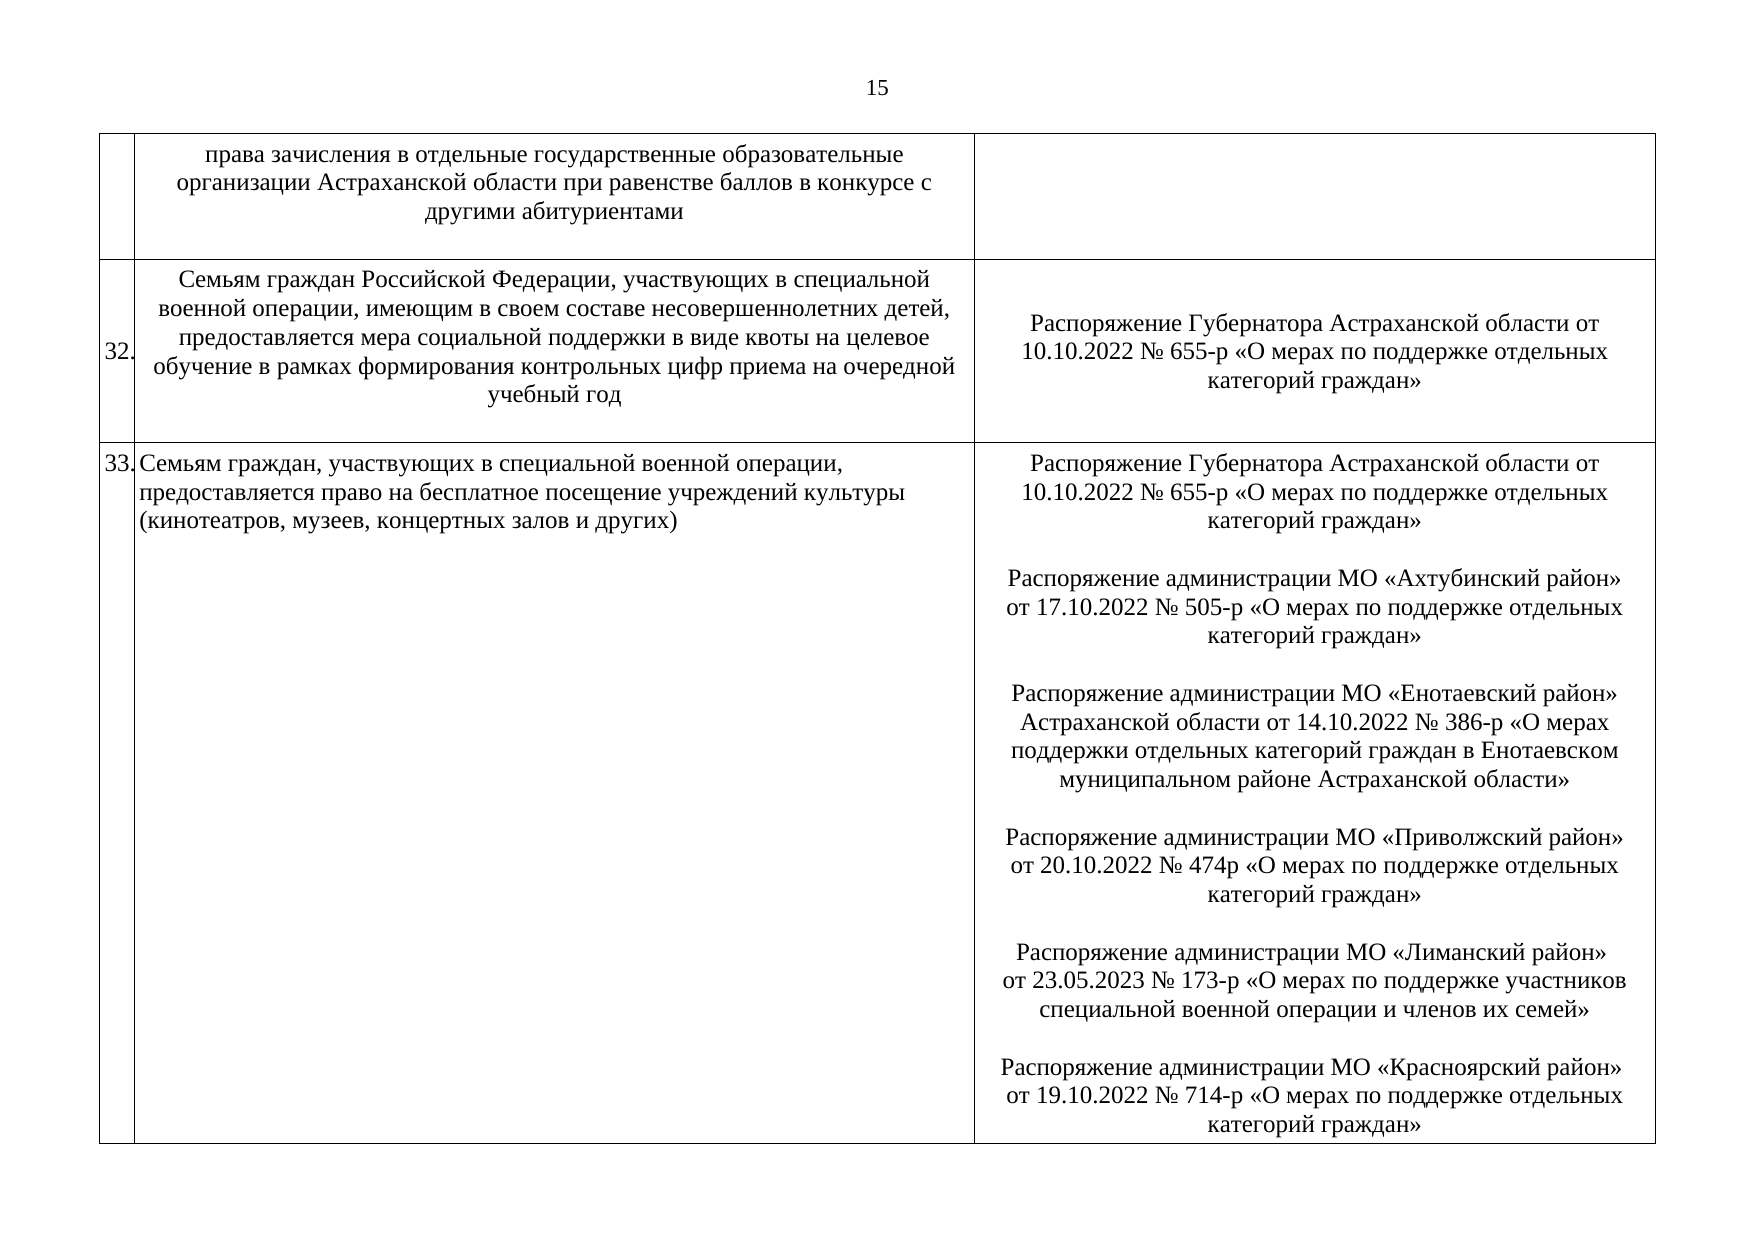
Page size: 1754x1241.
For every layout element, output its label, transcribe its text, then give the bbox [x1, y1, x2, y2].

table_cell [100, 443, 134, 1143]
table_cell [975, 134, 1655, 259]
table_cell [100, 134, 134, 259]
table_cell [100, 260, 134, 442]
table_cell Семьям граждан Российской Федерации, участвующих в специальной военной операции, имеющим в своем составе несовершеннолетних детей, предоставляется мера социальной поддержки в виде квоты на целевое обучение в рамках формирования контрольных цифр приема на очередной учебный год [135, 260, 974, 442]
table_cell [135, 134, 974, 259]
table_cell Распоряжение Губернатора Астраханской области от 10.10.2022 № 655-р «О мерах по поддержке отдельных категорий граждан» [975, 260, 1655, 442]
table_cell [975, 443, 1655, 1143]
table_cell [135, 443, 974, 1143]
